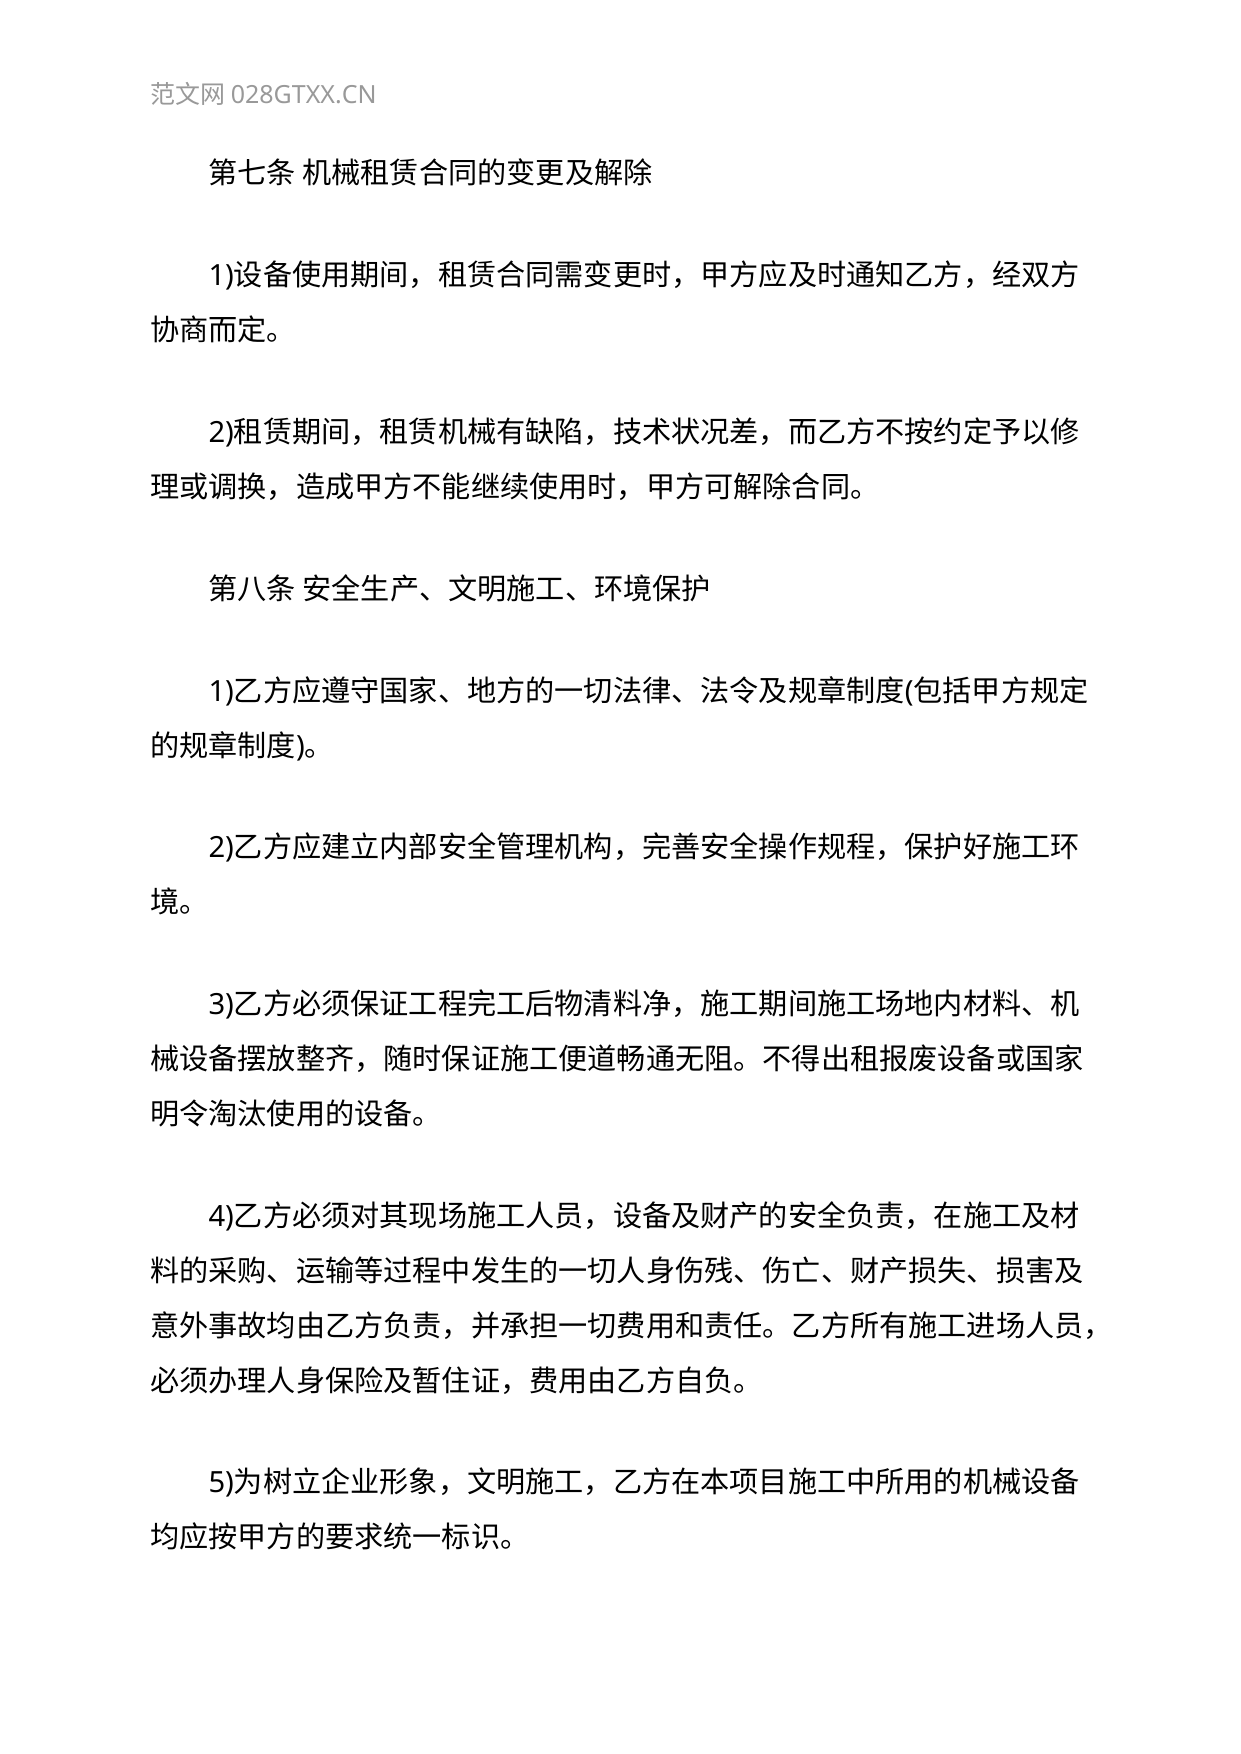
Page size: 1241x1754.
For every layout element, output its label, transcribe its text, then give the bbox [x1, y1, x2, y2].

text 3)乙方必须保证工程完工后物清料净，施工期间施工场地内材料、机械设备摆放整齐，随时保证施工便道畅通无阻。不得出租报废设备或国家明令淘汰使用的设备。 [150, 981, 1090, 1133]
text 4)乙方必须对其现场施工人员，设备及财产的安全负责，在施工及材料的采购、运输等过程中发生的一切人身伤残、伤亡、财产损失、损害及意外事故均由乙方负责，并承担一切费用和责任。乙方所有施工进场人员，必须办理人身保险及暂住证，费用由乙方自负。 [150, 1192, 1090, 1399]
text 1)设备使用期间，租赁合同需变更时，甲方应及时通知乙方，经双方协商而定。 [150, 252, 1090, 349]
text 第八条 安全生产、文明施工、环境保护 [150, 565, 1090, 608]
text 5)为树立企业形象，文明施工，乙方在本项目施工中所用的机械设备均应按甲方的要求统一标识。 [150, 1459, 1090, 1556]
text 第七条 机械租赁合同的变更及解除 [150, 150, 1090, 192]
text 1)乙方应遵守国家、地方的一切法律、法令及规章制度(包括甲方规定的规章制度)。 [150, 667, 1090, 764]
text 2)租赁期间，租赁机械有缺陷，技术状况差，而乙方不按约定予以修理或调换，造成甲方不能继续使用时，甲方可解除合同。 [150, 408, 1090, 506]
text 2)乙方应建立内部安全管理机构，完善安全操作规程，保护好施工环境。 [150, 824, 1090, 921]
